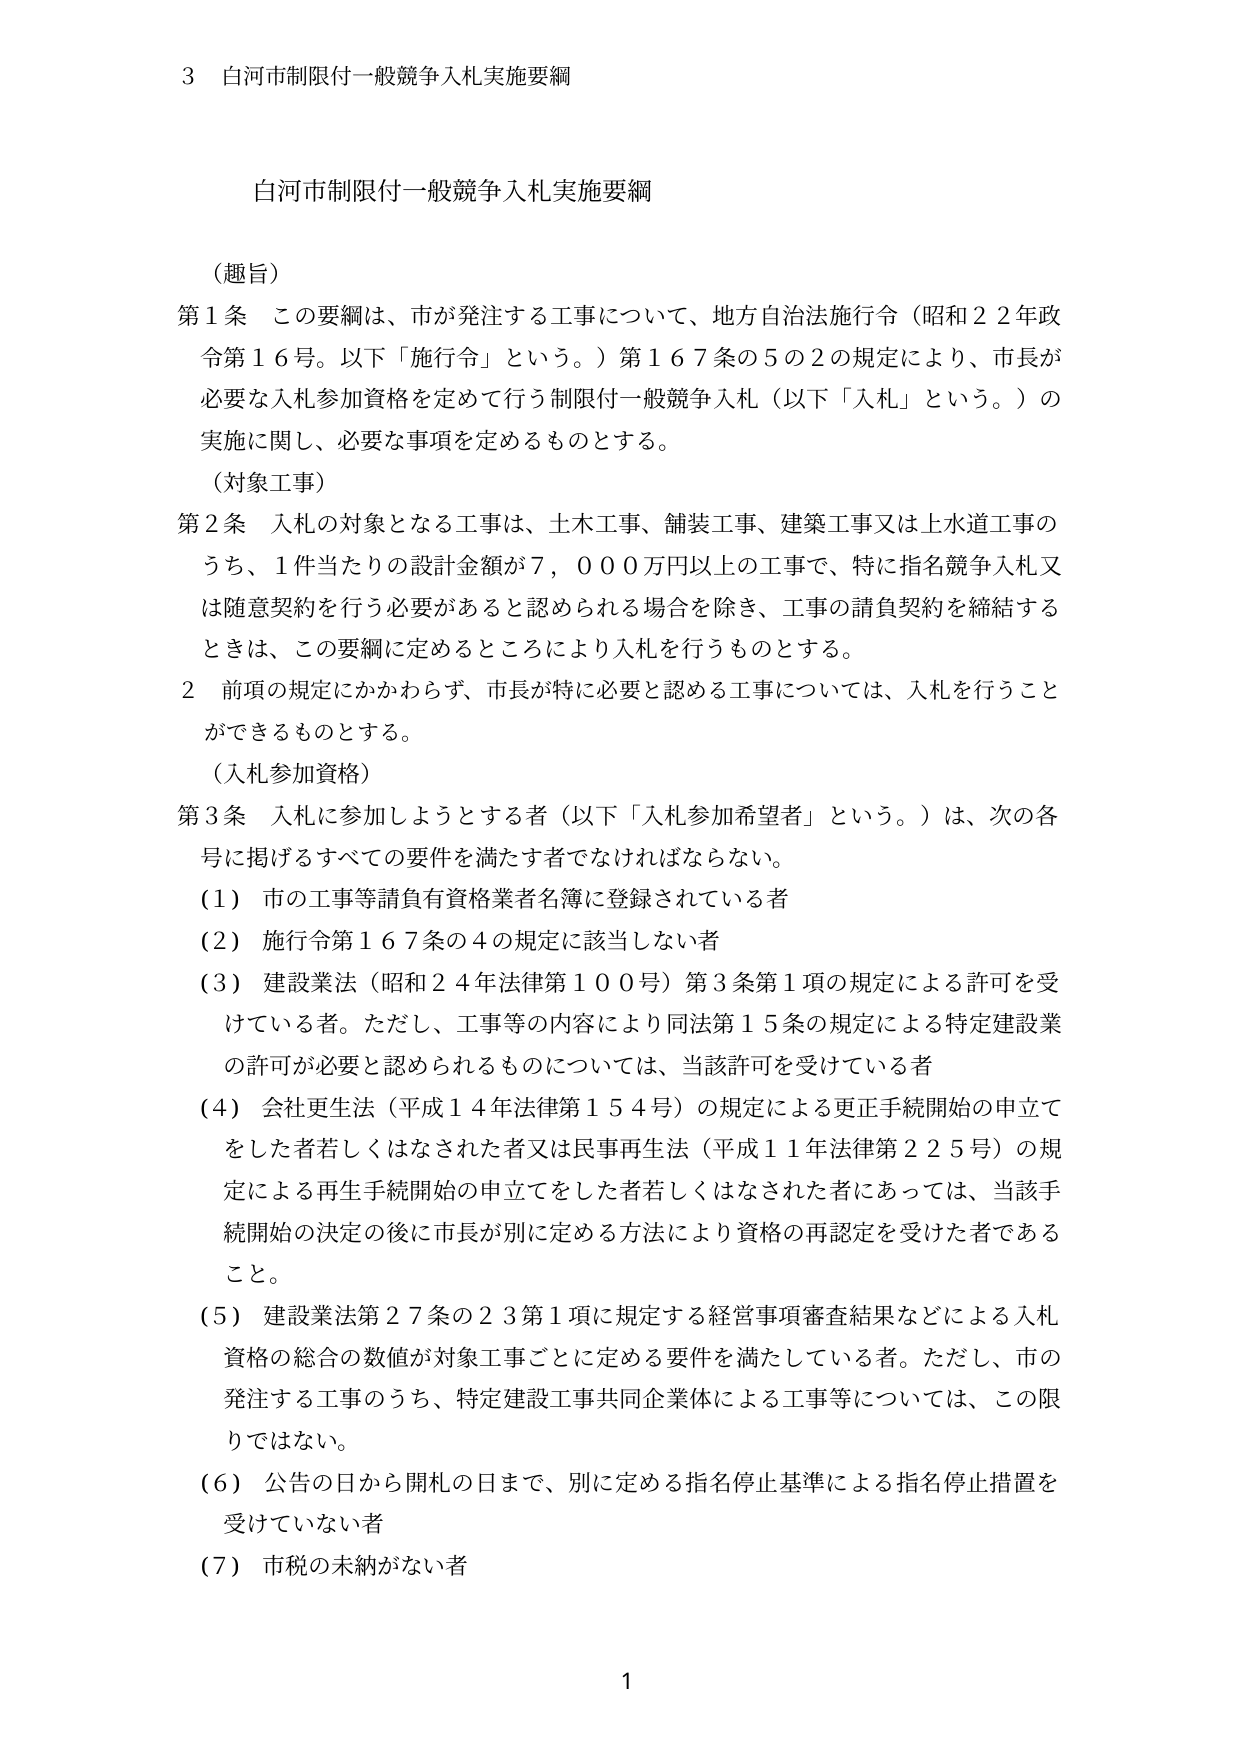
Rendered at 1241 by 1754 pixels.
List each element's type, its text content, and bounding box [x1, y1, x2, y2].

text ２ 前項の規定にかかわらず、市長が特に必要と認める工事については、入札を行うことができるものとする。 [177, 669, 1063, 752]
text (５) 建設業法第２７条の２３第１項に規定する経営事項審査結果などによる入札資格の総合の数値が対象工事ごとに定める要件を満たしている者。ただし、市の発注する工事のうち、特定建設工事共同企業体による工事等については、この限りではない。 [200, 1294, 1063, 1460]
text 第１条 この要綱は、市が発注する工事について、地方自治法施行令（昭和２２年政令第１６号。以下「施行令」という。）第１６７条の５の２の規定により、市長が必要な入札参加資格を定めて行う制限付一般競争入札（以下「入札」という。）の実施に関し、必要な事項を定めるものとする。 [177, 294, 1063, 460]
text (１) 市の工事等請負有資格業者名簿に登録されている者 [201, 877, 1063, 919]
text （対象工事） [177, 460, 1063, 502]
text (２) 施行令第１６７条の４の規定に該当しない者 [201, 919, 1063, 960]
text （入札参加資格） [177, 752, 1063, 794]
text (６) 公告の日から開札の日まで、別に定める指名停止基準による指名停止措置を受けていない者 [201, 1460, 1063, 1544]
text （趣旨） [177, 252, 1063, 294]
text (７) 市税の未納がない者 [201, 1544, 1063, 1585]
text 第３条 入札に参加しようとする者（以下「入札参加希望者」という。）は、次の各号に掲げるすべての要件を満たす者でなければならない。 [177, 794, 1063, 877]
text (３) 建設業法（昭和２４年法律第１００号）第３条第１項の規定による許可を受けている者。ただし、工事等の内容により同法第１５条の規定による特定建設業の許可が必要と認められるものについては、当該許可を受けている者 [200, 960, 1063, 1085]
text (４) 会社更生法（平成１４年法律第１５４号）の規定による更正手続開始の申立てをした者若しくはなされた者又は民事再生法（平成１１年法律第２２５号）の規定による再生手続開始の申立てをした者若しくはなされた者にあっては、当該手続開始の決定の後に市長が別に定める方法により資格の再認定を受けた者であること。 [200, 1085, 1063, 1294]
text 白河市制限付一般競争入札実施要綱 [177, 169, 1063, 210]
text 第２条 入札の対象となる工事は、土木工事、舗装工事、建築工事又は上水道工事のうち、１件当たりの設計金額が７，０００万円以上の工事で、特に指名競争入札又は随意契約を行う必要があると認められる場合を除き、工事の請負契約を締結するときは、この要綱に定めるところにより入札を行うものとする。 [177, 502, 1063, 669]
